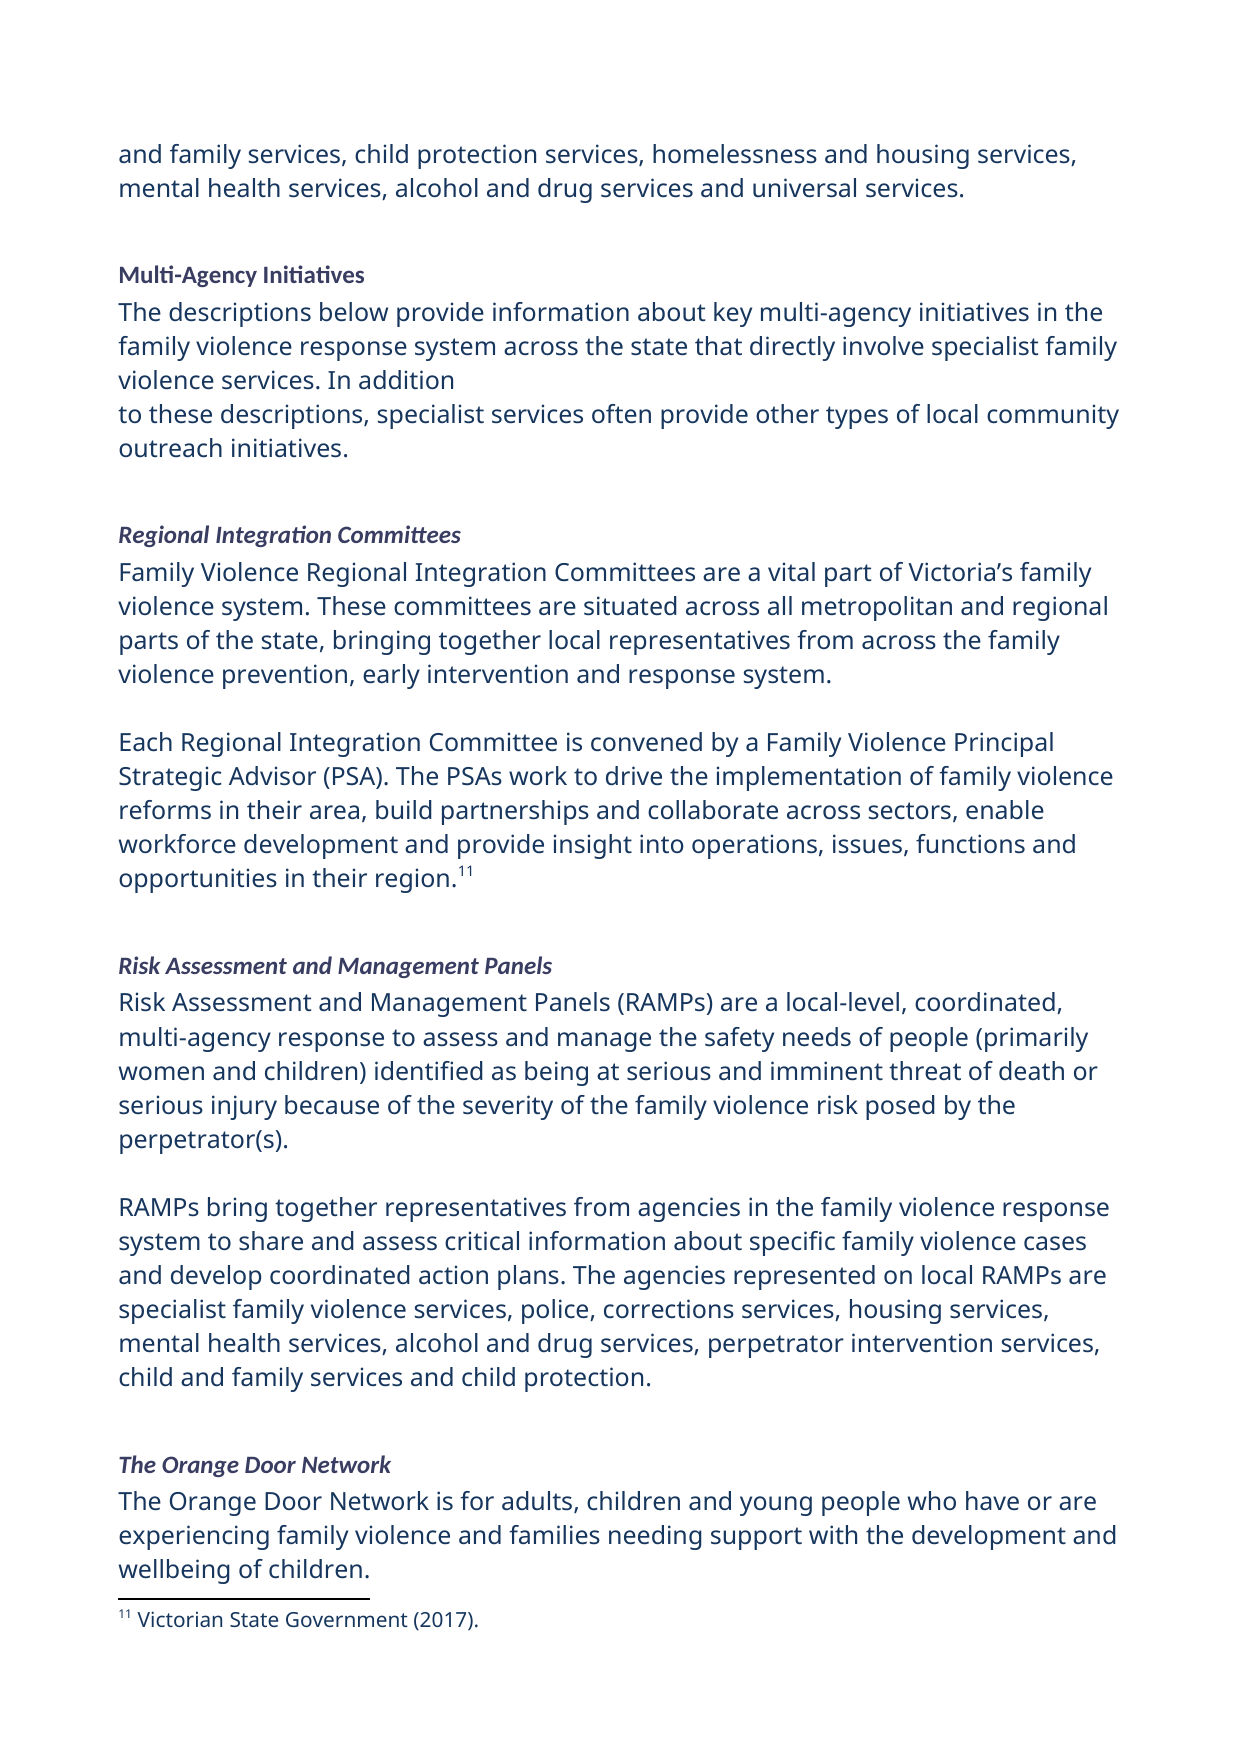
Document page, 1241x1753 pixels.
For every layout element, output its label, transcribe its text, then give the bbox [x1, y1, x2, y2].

subtitle The Orange Door Network [118, 1449, 1122, 1479]
text Risk Assessment and Management Panels (RAMPs) are a local-level, coordinated, multi-agency response to assess and manage the safety needs of people (primarily women and children) identified as being at serious and imminent threat of death or serious injury because of the severity of the family violence risk posed by the perpetrator(s). [118, 985, 1122, 1155]
subtitle Regional Integration Committees [118, 519, 1122, 550]
text RAMPs bring together representatives from agencies in the family violence response system to share and assess critical information about specific family violence cases and develop coordinated action plans. The agencies represented on local RAMPs are specialist family violence services, police, corrections services, housing services, mental health services, alcohol and drug services, perpetrator intervention services, child and family services and child protection. [118, 1189, 1122, 1394]
text to these descriptions, specialist services often provide other types of local community outreach initiatives. [118, 397, 1122, 465]
text The descriptions below provide information about key multi-agency initiatives in the family violence response system across the state that directly involve specialist family violence services. In addition [118, 294, 1122, 397]
subtitle Risk Assessment and Management Panels [118, 950, 1122, 981]
text The Orange Door Network is for adults, children and young people who have or are experiencing family violence and families needing support with the development and wellbeing of children. [118, 1484, 1122, 1586]
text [118, 136, 1122, 204]
text Family Violence Regional Integration Committees are a vital part of Victoria’s family violence system. These committees are situated across all metropolitan and regional parts of the state, bringing together local representatives from across the family violence prevention, early intervention and response system. [118, 554, 1122, 691]
text Each Regional Integration Committee is convened by a Family Violence Principal Strategic Advisor (PSA). The PSAs work to drive the implementation of family violence reforms in their area, build partnerships and collaborate across sectors, enable workforce development and provide insight into operations, issues, functions and opportunities in their region. [118, 725, 1122, 895]
subtitle Multi-Agency Initiatives [118, 259, 1122, 290]
